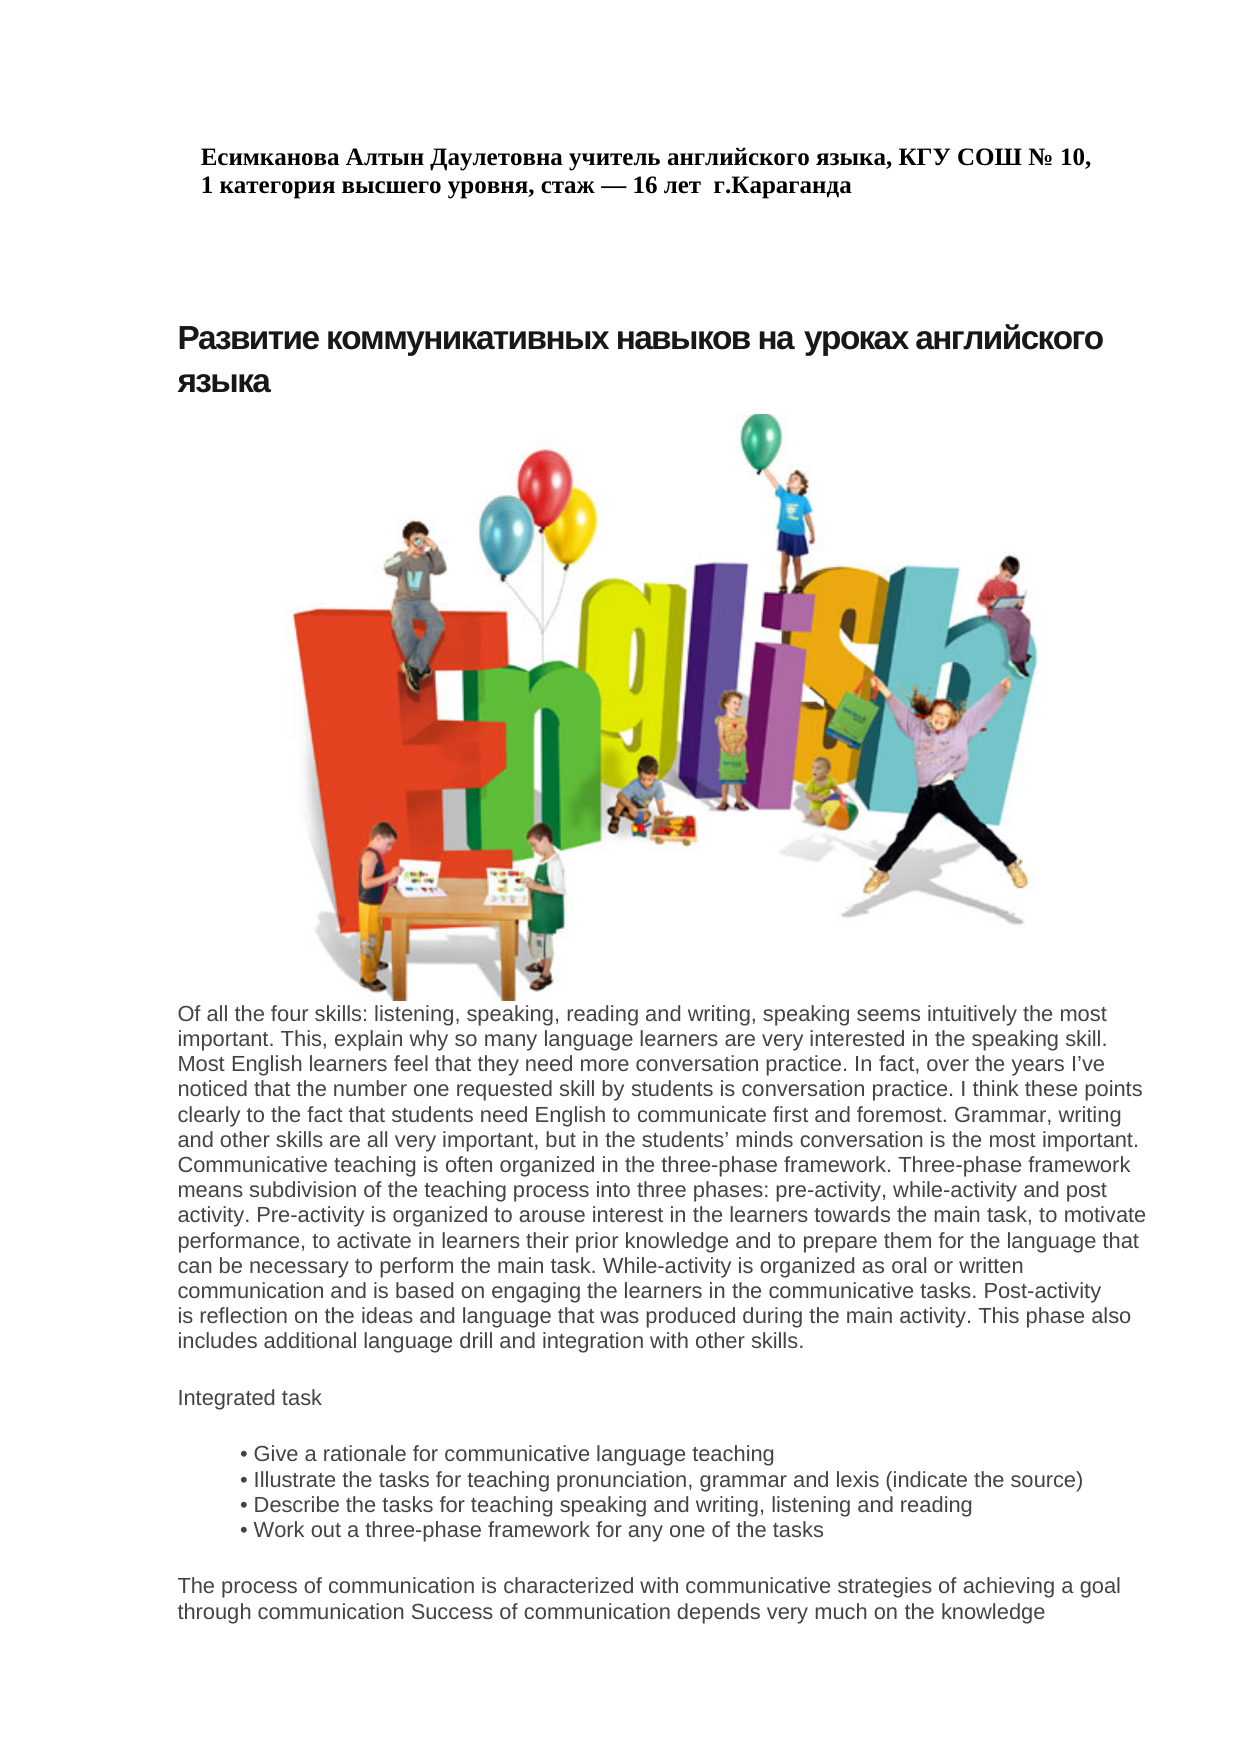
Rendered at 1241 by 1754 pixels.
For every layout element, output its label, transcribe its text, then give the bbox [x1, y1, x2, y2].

text Развитие коммуникативных навыков на уроках английского языка [177, 314, 1152, 399]
text • Give a rationale for communicative language teaching • Illustrate the tasks for teaching pronunciation, grammar and lexis (indicate the source) • Describe the tasks for teaching speaking and writing, listening and reading • Work out a three-phase framework for any one of the tasks [240, 1441, 1152, 1542]
picture [273, 414, 1055, 1001]
text Of all the four skills: listening, speaking, reading and writing, speaking seems intuitively the most important. This, explain why so many language learners are very interested in the speaking skill. Most English learners feel that they need more conversation practice. In fact, over the years I’ve noticed that the number one requested skill by students is conversation practice. I think these points clearly to the fact that students need English to communicate first and foremost. Grammar, writing and other skills are all very important, but in the students’ minds conversation is the most important. Communicative teaching is often organized in the three-phase framework. Three-phase framework means subdivision of the teaching process into three phases: pre-activity, while-activity and post activity. Pre-activity is organized to arouse interest in the learners towards the main task, to motivate performance, to activate in learners their prior knowledge and to prepare them for the language that can be necessary to perform the main task. While-activity is organized as oral or written communication and is based on engaging the learners in the communicative tasks. Post-activity is reflection on the ideas and language that was produced during the main activity. This phase also includes additional language drill and integration with other skills. [177, 1001, 1152, 1354]
table_header Есимканова Алтын Даулетовна учитель английского языка, КГУ СОШ № 10, 1 категория высшего уровня, стаж — 16 лет г.Караганда [177, 118, 1152, 314]
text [177, 1573, 1152, 1624]
text Integrated task [177, 1385, 1152, 1410]
